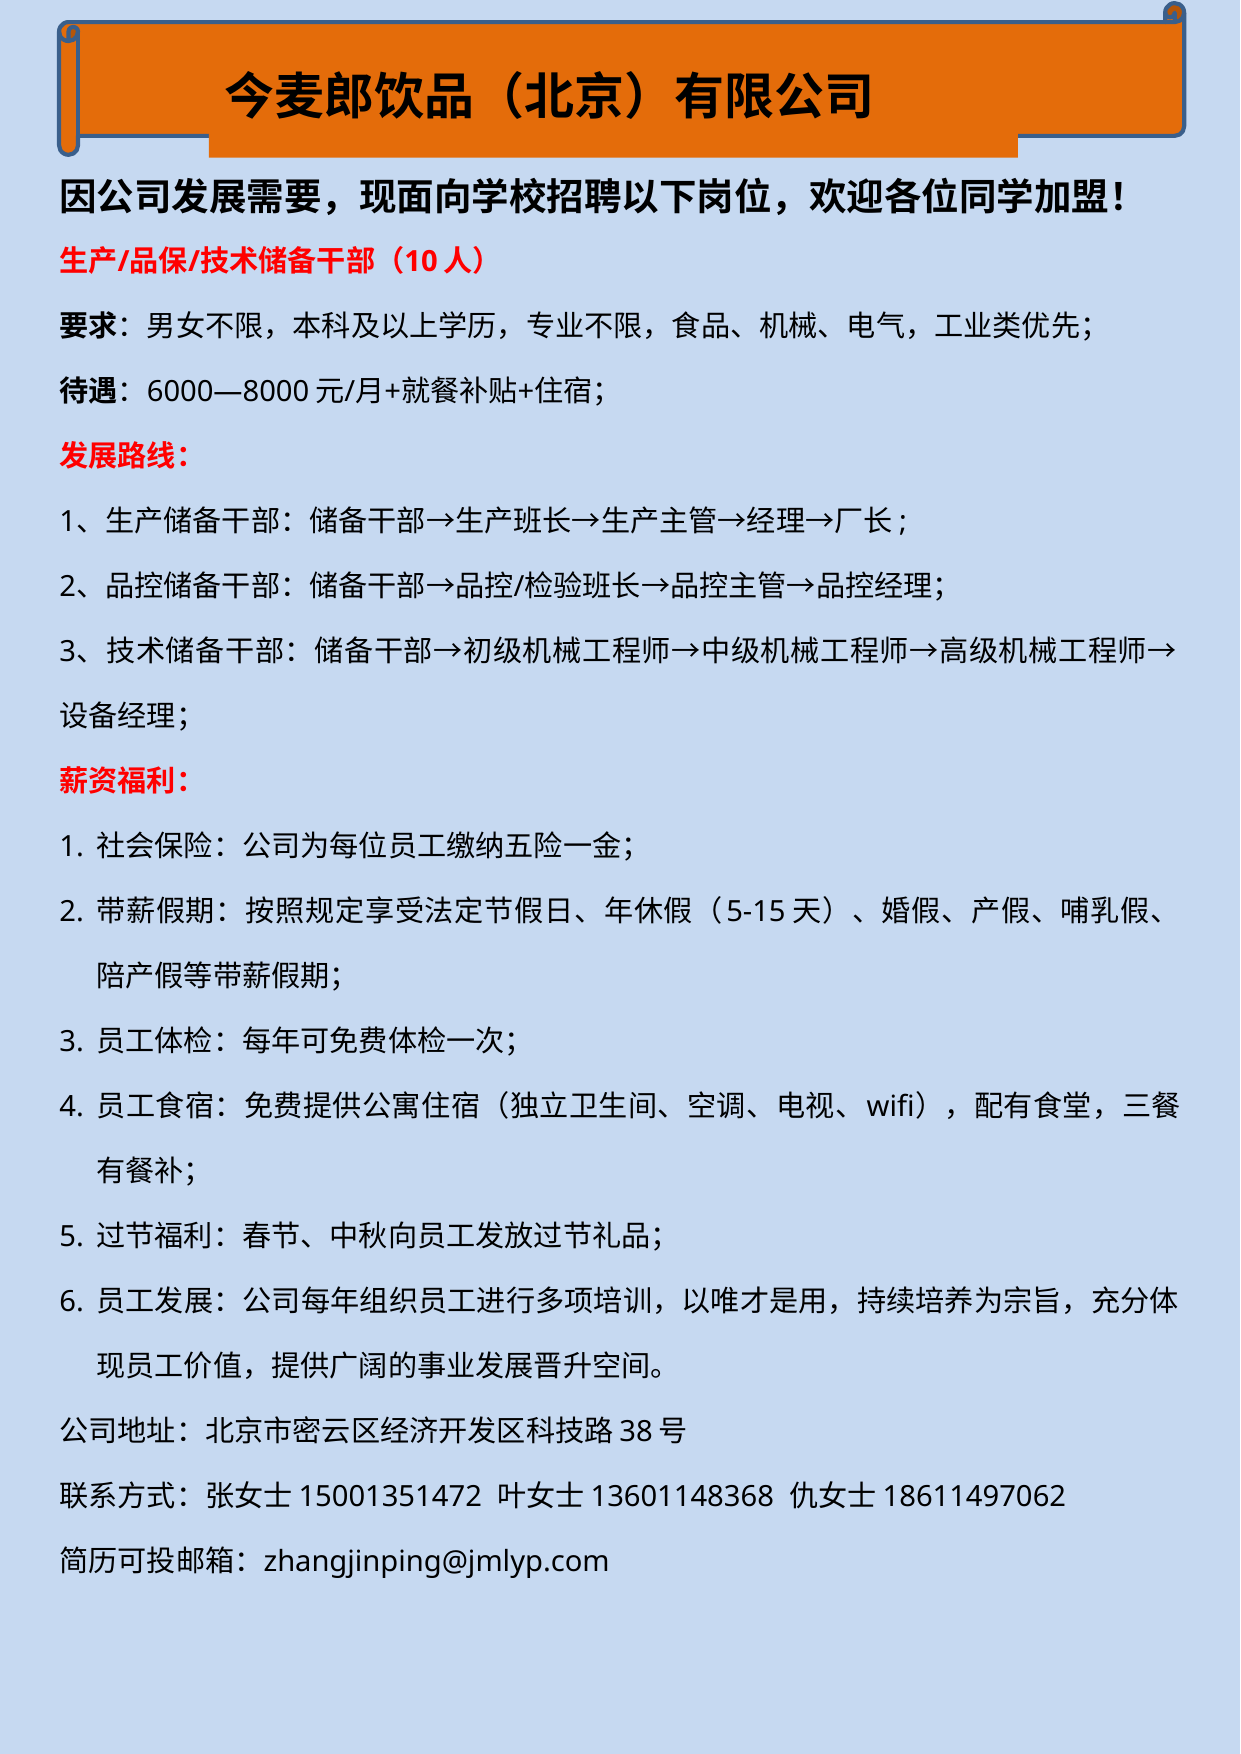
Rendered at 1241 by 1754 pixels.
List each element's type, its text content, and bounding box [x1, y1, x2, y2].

text 待遇：6000—8000元/月+就餐补贴+住宿； [59, 356, 1181, 421]
text 生产/品保/技术储备干部（10人） [59, 226, 1181, 291]
list 带薪假期：按照规定享受法定节假日、年休假（5-15天）、婚假、产假、哺乳假、陪产假等带薪假期； [59, 876, 1181, 1006]
text 简历可投邮箱：zhangjinping@jmlyp.com [59, 1526, 1181, 1591]
text 要求：男女不限，本科及以上学历，专业不限，食品、机械、电气，工业类优先； [59, 291, 1181, 356]
list 员工体检：每年可免费体检一次； [59, 1006, 1181, 1071]
text 联系方式：张女士15001351472 叶女士13601148368 仇女士18611497062 [59, 1461, 1181, 1526]
text 公司地址：北京市密云区经济开发区科技路38号 [59, 1396, 1181, 1461]
text 1、生产储备干部：储备干部→生产班长→生产主管→经理→厂长 ; 2、品控储备干部：储备干部→品控/检验班长→品控主管→品控经理； 3、技术储备干部：储备干部→初级机械工程师→中级机械工程师→高级机械工程师→设备经理； [59, 486, 1181, 746]
text 薪资福利： [59, 746, 1181, 811]
text 发展路线： [59, 421, 1181, 486]
list 社会保险：公司为每位员工缴纳五险一金； [59, 811, 1181, 876]
text 因公司发展需要，现面向学校招聘以下岗位，欢迎各位同学加盟！ [59, 161, 1181, 226]
list 过节福利：春节、中秋向员工发放过节礼品； [59, 1201, 1181, 1266]
list 员工食宿：免费提供公寓住宿（独立卫生间、空调、电视、wifi），配有食堂，三餐有餐补； [59, 1071, 1181, 1201]
list 员工发展：公司每年组织员工进行多项培训，以唯才是用，持续培养为宗旨，充分体现员工价值，提供广阔的事业发展晋升空间。 [59, 1266, 1181, 1396]
